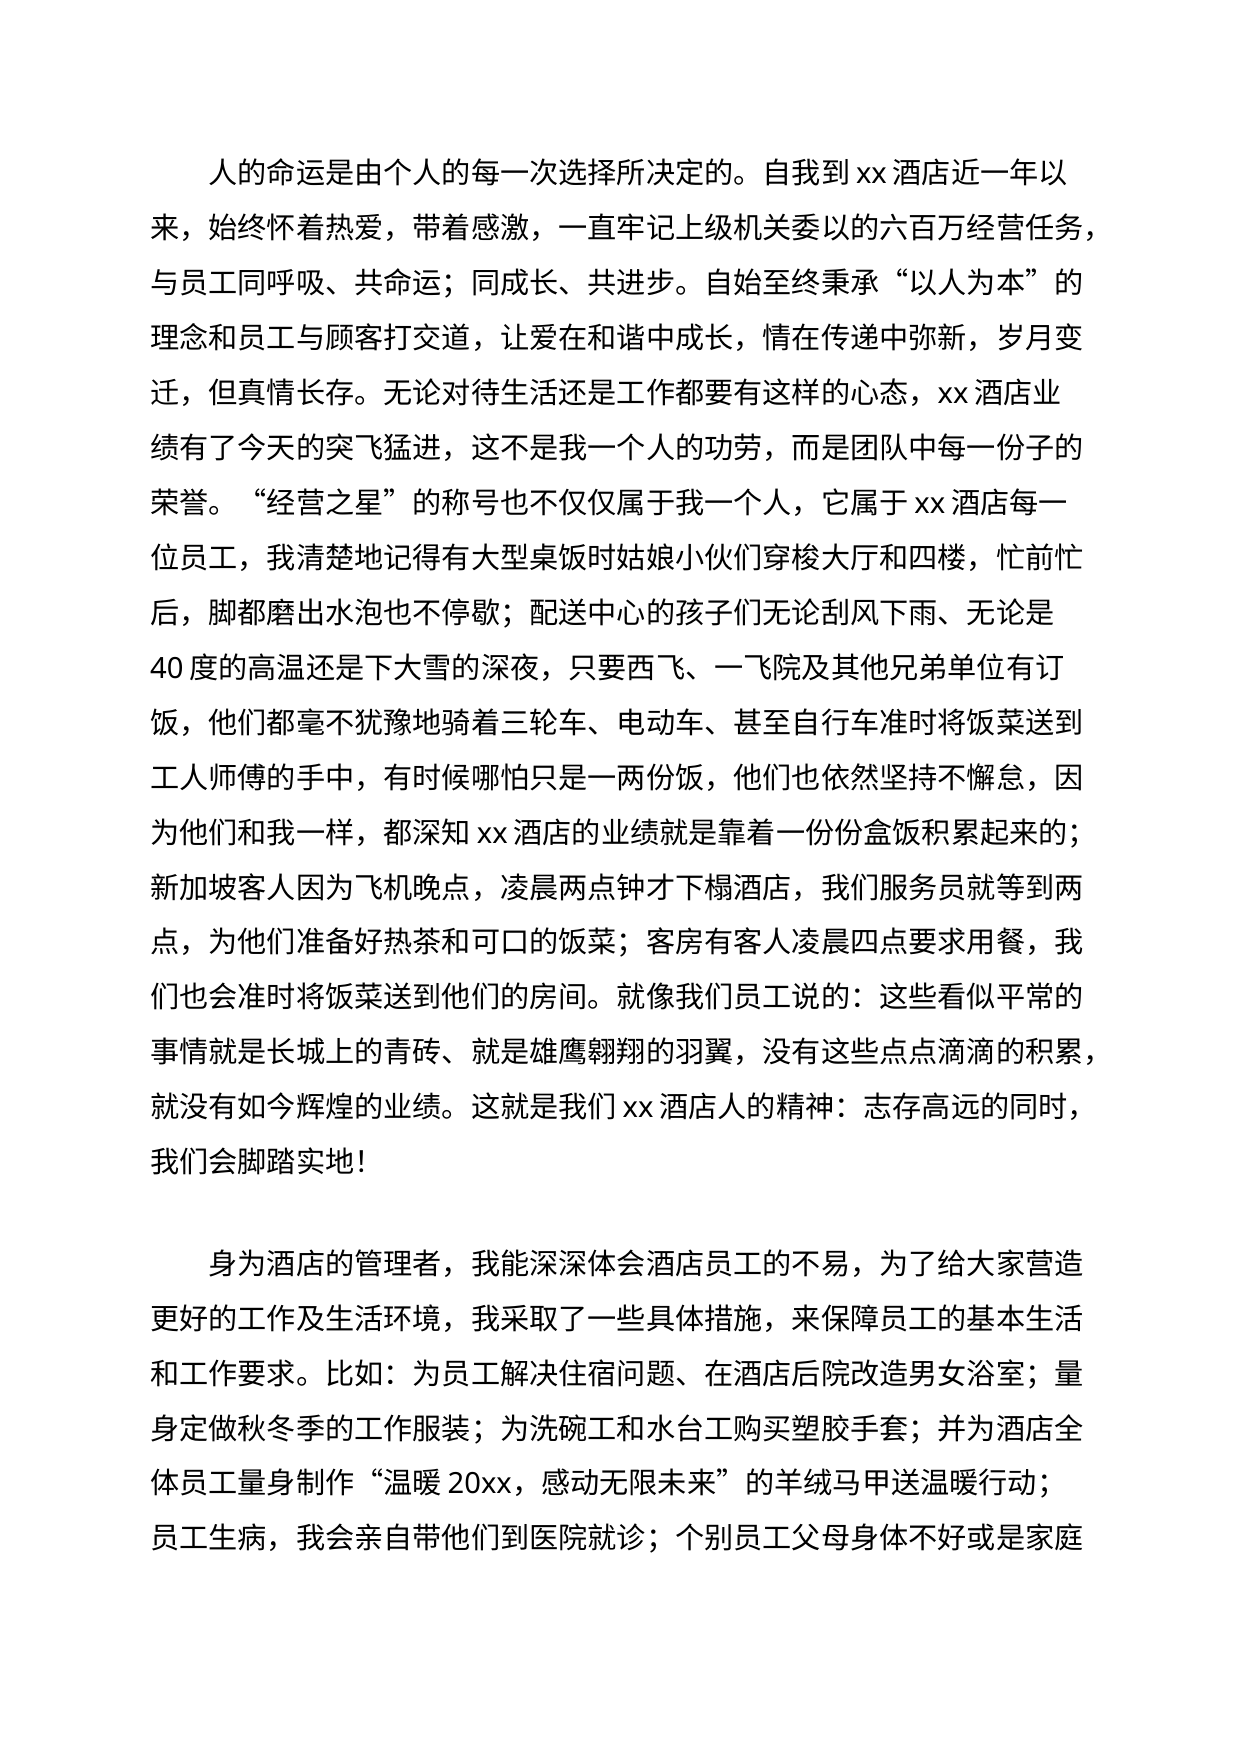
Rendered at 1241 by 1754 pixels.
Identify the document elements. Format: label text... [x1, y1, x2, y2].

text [150, 1241, 1090, 1557]
text 人的命运是由个人的每一次选择所决定的。自我到xx酒店近一年以来，始终怀着热爱，带着感激，一直牢记上级机关委以的六百万经营任务，与员工同呼吸、共命运；同成长、共进步。自始至终秉承“以人为本”的理念和员工与顾客打交道，让爱在和谐中成长，情在传递中弥新，岁月变迁，但真情长存。无论对待生活还是工作都要有这样的心态，xx酒店业绩有了今天的突飞猛进，这不是我一个人的功劳，而是团队中每一份子的荣誉。“经营之星”的称号也不仅仅属于我一个人，它属于xx酒店每一位员工，我清楚地记得有大型桌饭时姑娘小伙们穿梭大厅和四楼，忙前忙后，脚都磨出水泡也不停歇；配送中心的孩子们无论刮风下雨、无论是40度的高温还是下大雪的深夜，只要西飞、一飞院及其他兄弟单位有订饭，他们都毫不犹豫地骑着三轮车、电动车、甚至自行车准时将饭菜送到工人师傅的手中，有时候哪怕只是一两份饭，他们也依然坚持不懈怠，因为他们和我一样，都深知xx酒店的业绩就是靠着一份份盒饭积累起来的；新加坡客人因为飞机晚点，凌晨两点钟才下榻酒店，我们服务员就等到两点，为他们准备好热茶和可口的饭菜；客房有客人凌晨四点要求用餐，我们也会准时将饭菜送到他们的房间。就像我们员工说的：这些看似平常的事情就是长城上的青砖、就是雄鹰翱翔的羽翼，没有这些点点滴滴的积累，就没有如今辉煌的业绩。这就是我们xx酒店人的精神：志存高远的同时，我们会脚踏实地！ [150, 150, 1090, 1181]
